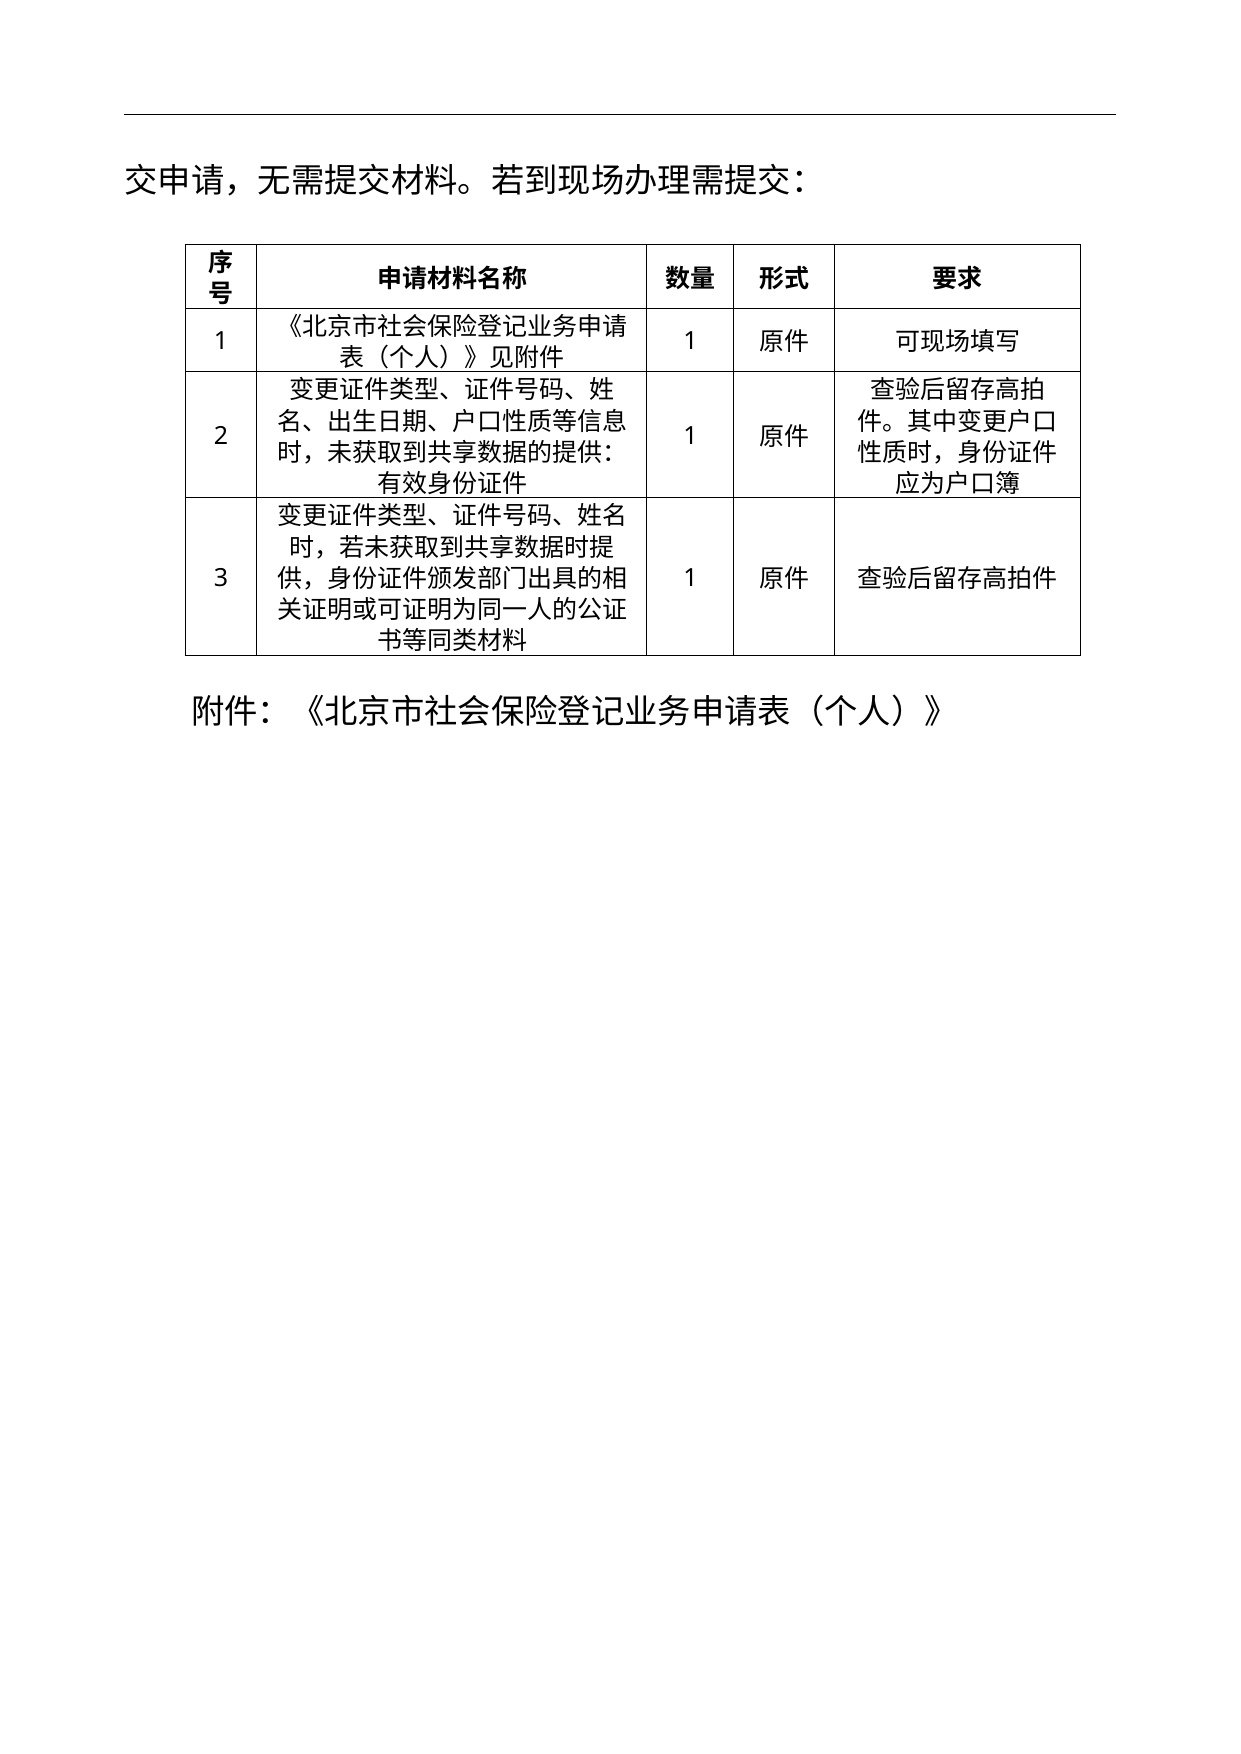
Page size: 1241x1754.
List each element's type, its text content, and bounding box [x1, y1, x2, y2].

table_cell 查验后留存高拍件 [835, 498, 1080, 654]
table_cell 2 [186, 372, 256, 497]
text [124, 146, 1116, 211]
table_cell 原件 [734, 498, 834, 654]
table_cell 《北京市社会保险登记业务申请表（个人）》见附件 [257, 309, 646, 371]
table_header 数量 [647, 245, 733, 308]
table_header 要求 [835, 245, 1080, 308]
table_cell 原件 [734, 309, 834, 371]
table_cell 1 [647, 498, 733, 654]
table_cell 1 [647, 372, 733, 497]
table_header 序号 [186, 245, 256, 308]
table_cell 原件 [734, 372, 834, 497]
text 附件：《北京市社会保险登记业务申请表（个人）》 [124, 417, 1116, 742]
table_cell 1 [647, 309, 733, 371]
table_header 形式 [734, 245, 834, 308]
table_cell 变更证件类型、证件号码、姓名、出生日期、户口性质等信息时，未获取到共享数据的提供：有效身份证件 [257, 372, 646, 497]
table_cell 可现场填写 [835, 309, 1080, 371]
table_cell 变更证件类型、证件号码、姓名时，若未获取到共享数据时提供，身份证件颁发部门出具的相关证明或可证明为同一人的公证书等同类材料 [257, 498, 646, 654]
table_cell 1 [186, 309, 256, 371]
table_header 申请材料名称 [257, 245, 646, 308]
table_cell 3 [186, 498, 256, 654]
table_cell 查验后留存高拍件。其中变更户口性质时，身份证件应为户口簿 [835, 372, 1080, 497]
